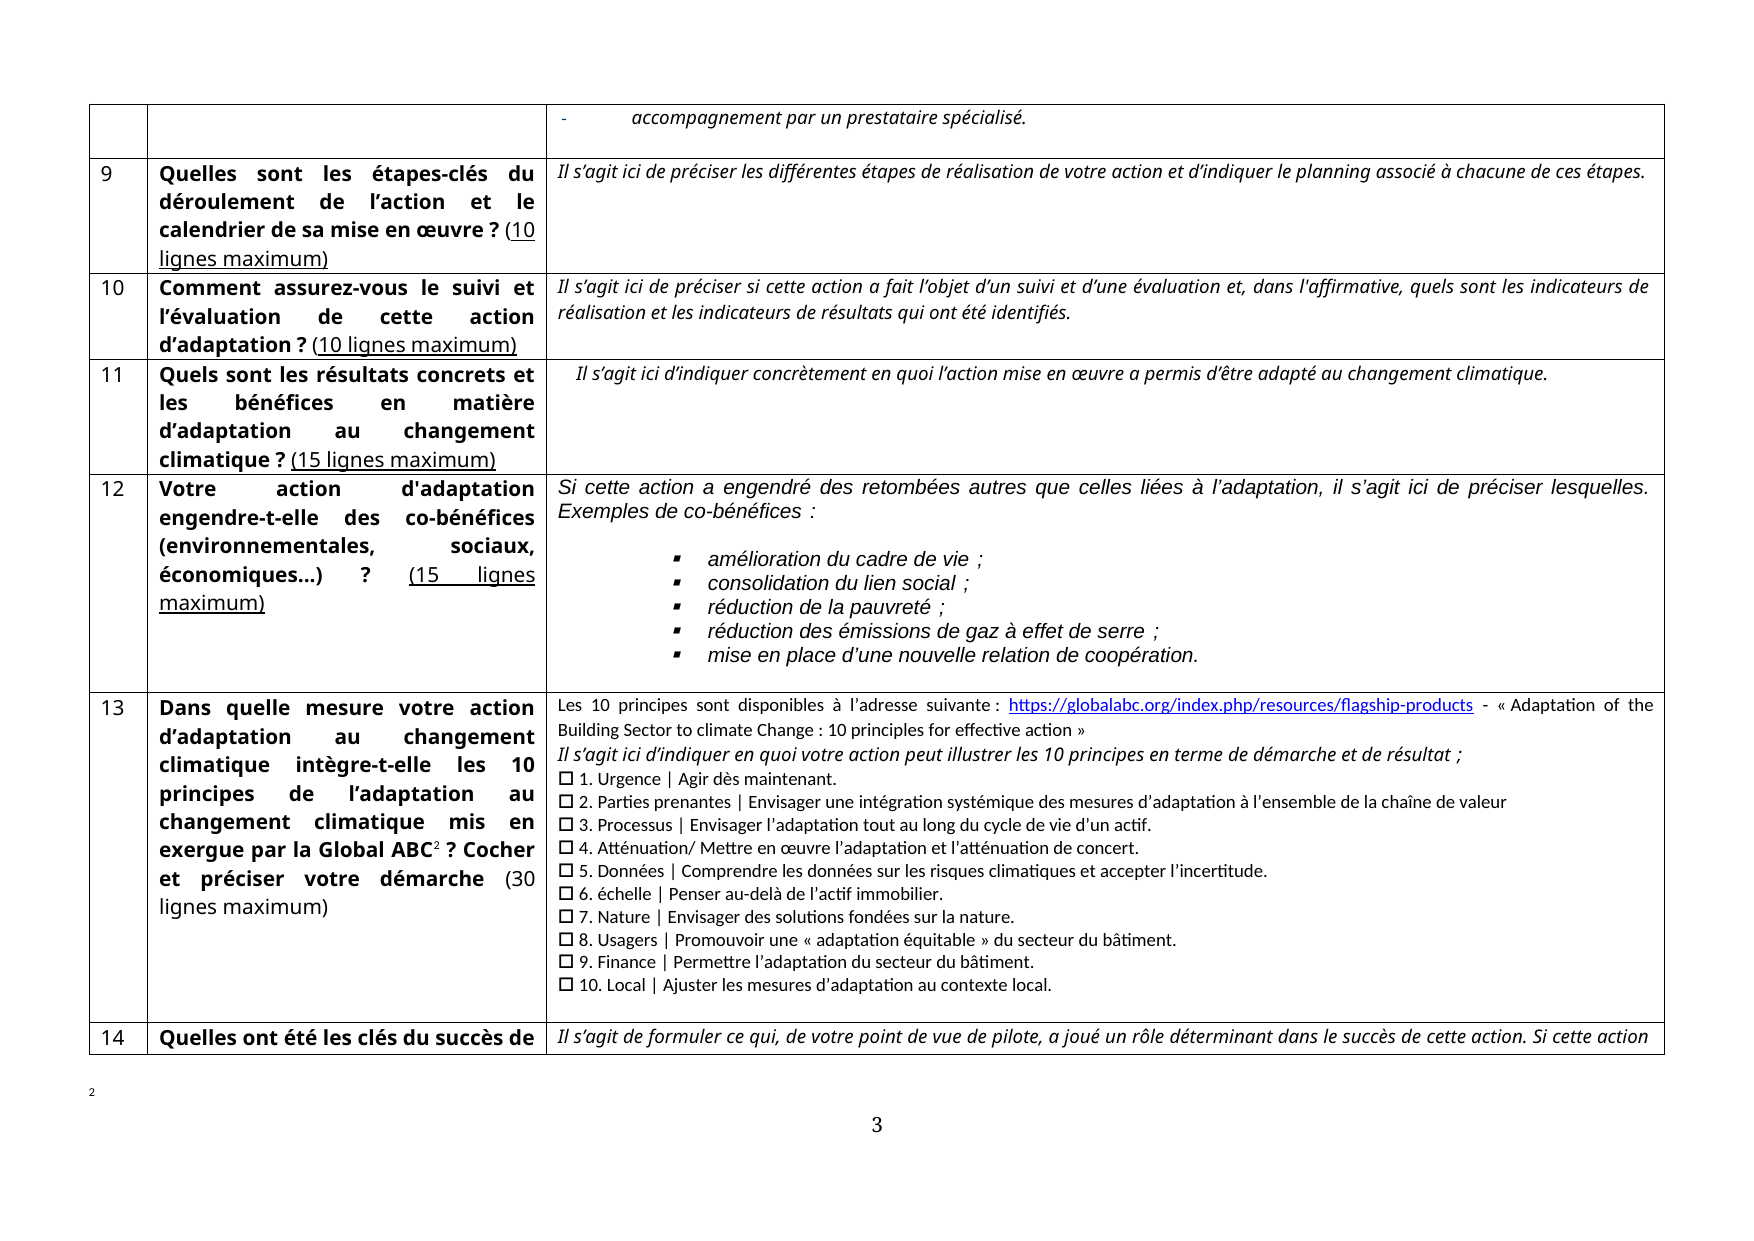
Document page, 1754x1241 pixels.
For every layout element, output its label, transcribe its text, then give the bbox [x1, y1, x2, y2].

table_cell Quels sont les résultats concrets et les bénéfices en matière d’adaptation au changement climatique ? (15 lignes maximum) [148, 360, 546, 473]
table_cell Quelles sont les étapes-clés du déroulement de l’action et le calendrier de sa mise en œuvre ? (10 lignes maximum) [148, 159, 546, 272]
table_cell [148, 1023, 546, 1053]
table_cell Les 10 principes sont disponibles à l’adresse suivante : https://globalabc.org/index.php/resources/flagship-products - « Adaptation of the Building Sector to climate Change : 10 principles for effective action » Il s’agit ici d’indiquer en quoi votre action peut illustrer les 10 principes en terme de démarche et de résultat ; 1. Urgence | Agir dès maintenant. 2. Parties prenantes | Envisager une intégration systémique des mesures d’adaptation à l’ensemble de la chaîne de valeur 3. Processus | Envisager l’adaptation tout au long du cycle de vie d’un actif. 4. Atténuation/ Mettre en œuvre l’adaptation et l’atténuation de concert. 5. Données | Comprendre les données sur les risques climatiques et accepter l’incertitude. 6. échelle | Penser au-delà de l’actif immobilier. 7. Nature | Envisager des solutions fondées sur la nature. 8. Usagers | Promouvoir une « adaptation équitable » du secteur du bâtiment. 9. Finance | Permettre l’adaptation du secteur du bâtiment. 10. Local | Ajuster les mesures d’adaptation au contexte local. [547, 693, 1664, 1022]
table_cell Votre action d'adaptation engendre-t-elle des co-bénéfices (environnementales, sociaux, économiques...) ? (15 lignes maximum) [148, 475, 546, 692]
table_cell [148, 105, 546, 158]
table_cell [547, 1023, 1664, 1053]
table_cell 9 [90, 159, 147, 272]
table_cell Il s’agit ici de préciser si cette action a fait l’objet d’un suivi et d’une évaluation et, dans l'affirmative, quels sont les indicateurs de réalisation et les indicateurs de résultats qui ont été identifiés. [547, 274, 1664, 359]
table_cell 12 [90, 475, 147, 692]
table_cell Il s’agit ici de préciser les différentes étapes de réalisation de votre action et d’indiquer le planning associé à chacune de ces étapes. [547, 159, 1664, 272]
table_cell Il s’agit ici d’indiquer concrètement en quoi l’action mise en œuvre a permis d’être adapté au changement climatique. [547, 360, 1664, 473]
table_cell 10 [90, 274, 147, 359]
table_cell 14 [90, 1023, 147, 1053]
table_cell 11 [90, 360, 147, 473]
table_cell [547, 105, 1664, 158]
table_cell Si cette action a engendré des retombées autres que celles liées à l’adaptation, il s’agit ici de préciser lesquelles. Exemples de co-bénéfices : amélioration du cadre de vie ; consolidation du lien social ; réduction de la pauvreté ; réduction des émissions de gaz à effet de serre ; mise en place d’une nouvelle relation de coopération. [547, 475, 1664, 692]
table_cell Comment assurez-vous le suivi et l’évaluation de cette action d’adaptation ? (10 lignes maximum) [148, 274, 546, 359]
table_cell 8 [90, 105, 147, 158]
table_cell 13 [90, 693, 147, 1022]
table_cell Dans quelle mesure votre action d’adaptation au changement climatique intègre-t-elle les 10 principes de l’adaptation au changement climatique mis en exergue par la Global ABC ? Cocher et préciser votre démarche (30 lignes maximum) [148, 693, 546, 1022]
